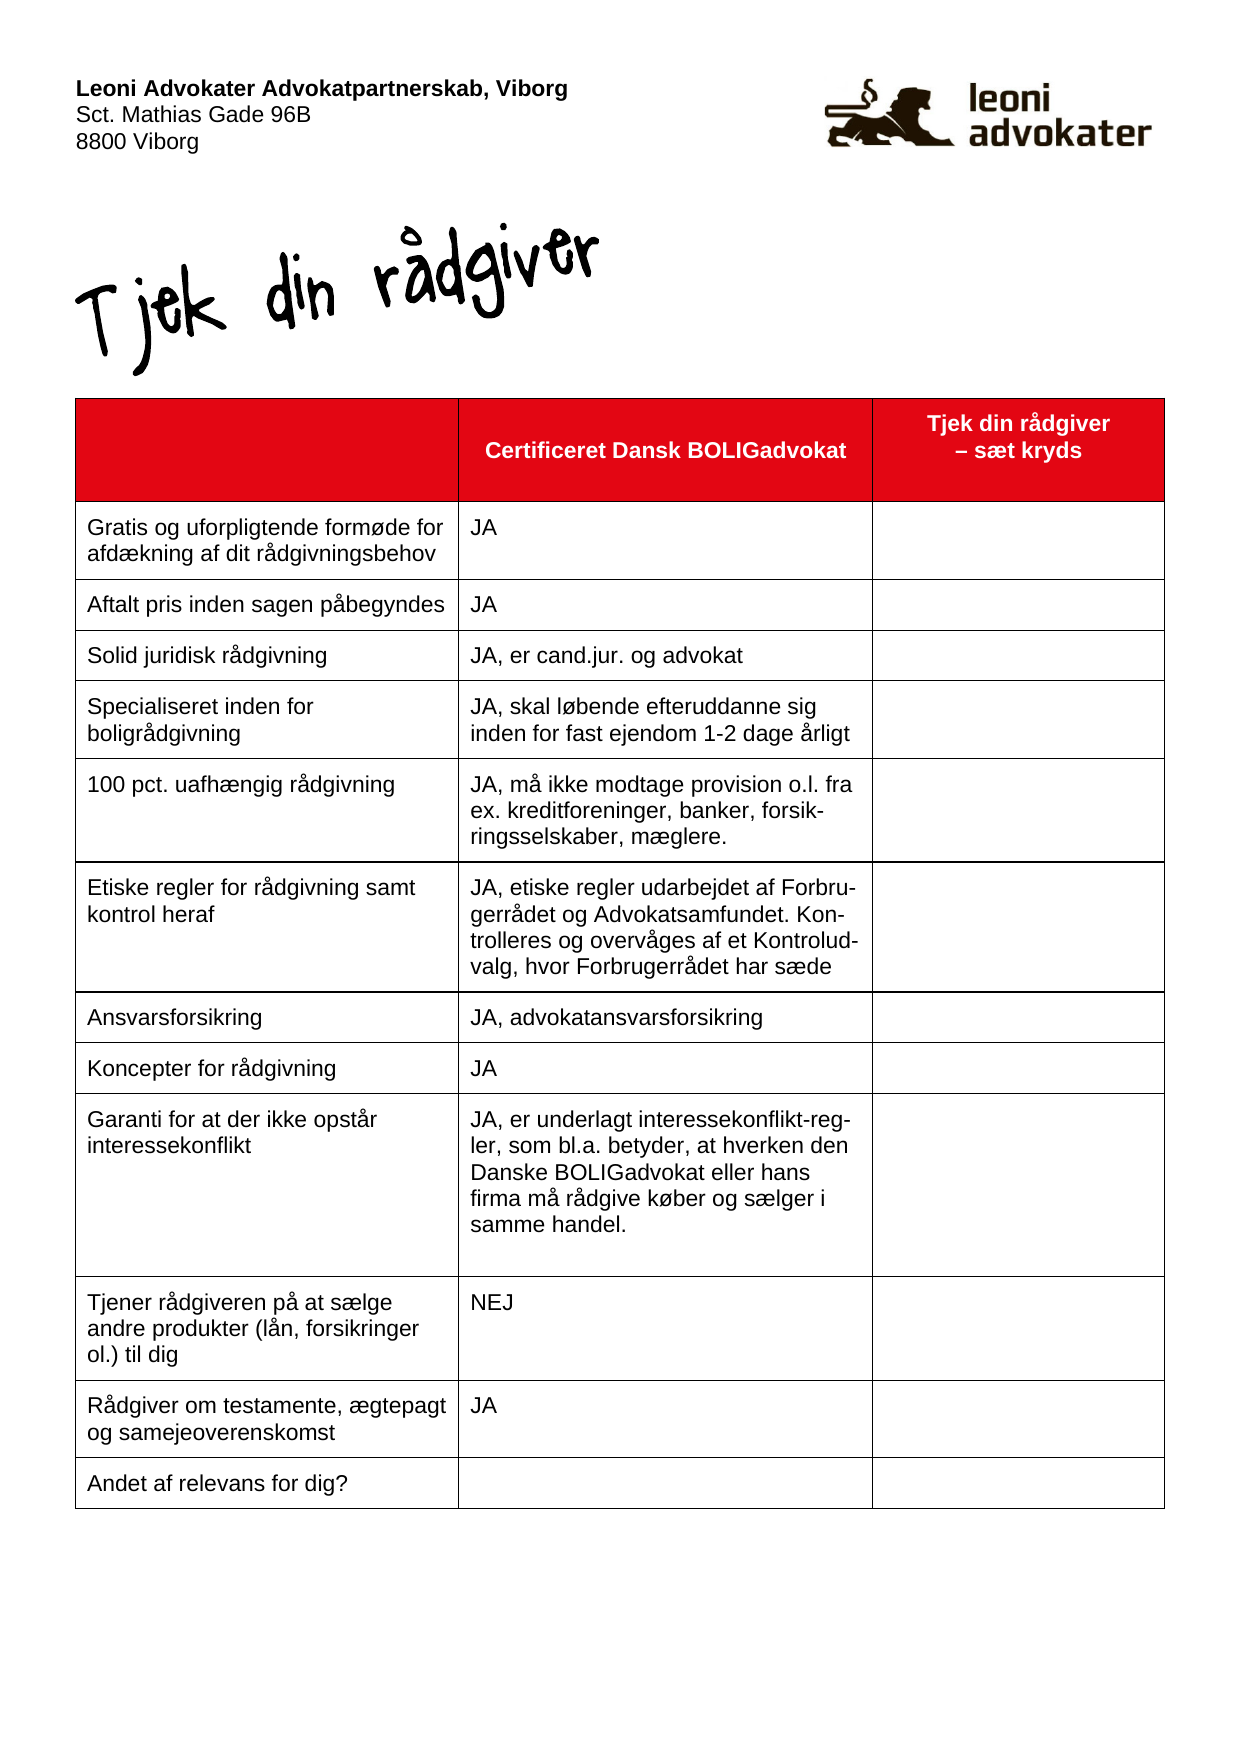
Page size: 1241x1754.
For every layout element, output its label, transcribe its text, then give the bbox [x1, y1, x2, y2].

table_cell [873, 1458, 1164, 1508]
table_cell JA, skal løbende efteruddanne sig inden for fast ejendom 1-2 dage årligt [459, 681, 872, 758]
table_cell [873, 580, 1164, 629]
table_cell JA, er underlagt interessekonflikt-reg-ler, som bl.a. betyder, at hverken den Danske BOLIGadvokat eller hans firma må rådgive køber og sælger i samme handel. [459, 1094, 872, 1276]
table_cell JA [459, 580, 872, 629]
table_cell [873, 759, 1164, 861]
table_cell Rådgiver om testamente, ægtepagt og samejeoverenskomst [76, 1381, 458, 1457]
table_cell [873, 1277, 1164, 1379]
table_cell JA [459, 502, 872, 578]
table_cell JA, må ikke modtage provision o.l. fra ex. kreditforeninger, banker, forsik- ringsselskaber, mæglere. [459, 759, 872, 861]
table_cell Aftalt pris inden sagen påbegyndes [76, 580, 458, 629]
table_cell Tjener rådgiveren på at sælge andre produkter (lån, forsikringer ol.) til dig [76, 1277, 458, 1379]
table_cell [873, 631, 1164, 680]
table_cell JA, advokatansvarsforsikring [459, 993, 872, 1042]
table_header Tjek din rådgiver – sæt kryds [873, 399, 1164, 501]
table_cell [873, 863, 1164, 991]
table_cell [873, 1043, 1164, 1093]
table_header Leoni Advokater Advokatpartnerskab, Viborg Sct. Mathias Gade 96B 8800 Viborg [76, 75, 644, 223]
table_cell JA [459, 1043, 872, 1093]
table_cell [873, 993, 1164, 1042]
table_cell Solid juridisk rådgivning [76, 631, 458, 680]
picture [824, 75, 1154, 152]
table_cell JA, etiske regler udarbejdet af Forbru- gerrådet og Advokatsamfundet. Kon- trolleres og overvåges af et Kontrolud- valg, hvor Forbrugerrådet har sæde [459, 863, 872, 991]
table_cell Specialiseret inden for boligrådgivning [76, 681, 458, 758]
table_header [76, 399, 458, 501]
table_cell [459, 1458, 872, 1508]
table_cell Etiske regler for rådgivning samt kontrol heraf [76, 863, 458, 991]
table_header [644, 75, 1165, 223]
table_cell [873, 502, 1164, 578]
table_cell 100 pct. uafhængig rådgivning [76, 759, 458, 861]
table_header Certificeret Dansk BOLIGadvokat [459, 399, 872, 501]
table_cell Koncepter for rådgivning [76, 1043, 458, 1093]
table_cell [873, 681, 1164, 758]
table_cell JA, er cand.jur. og advokat [459, 631, 872, 680]
table_cell Gratis og uforpligtende formøde for afdækning af dit rådgivningsbehov [76, 502, 458, 578]
table_cell JA [459, 1381, 872, 1457]
table_cell Garanti for at der ikke opstår interessekonflikt [76, 1094, 458, 1276]
table_cell [873, 1381, 1164, 1457]
table_cell Ansvarsforsikring [76, 993, 458, 1042]
table_cell NEJ [459, 1277, 872, 1379]
table_cell [873, 1094, 1164, 1276]
table_cell Andet af relevans for dig? [76, 1458, 458, 1508]
